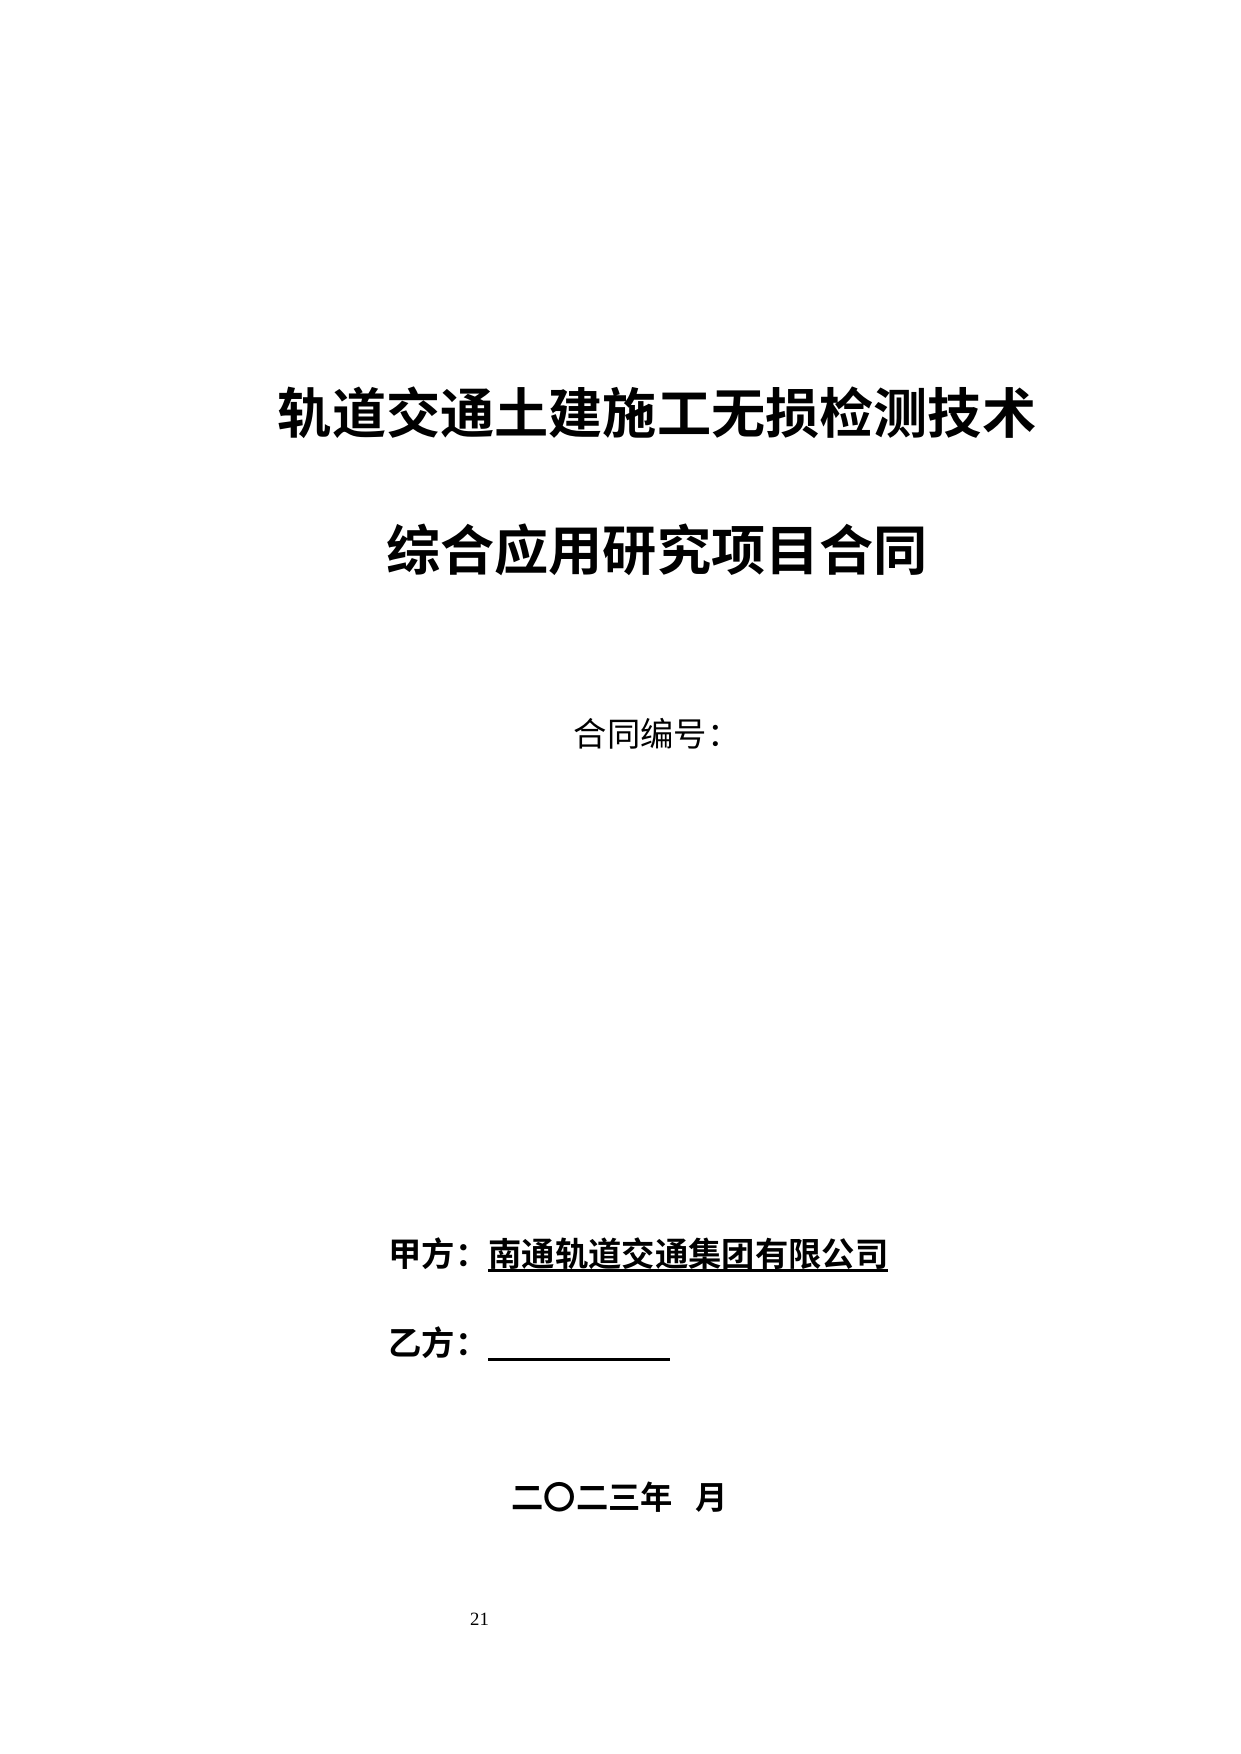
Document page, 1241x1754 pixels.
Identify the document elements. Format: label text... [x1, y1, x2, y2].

text 综合应用研究项目合同 [187, 498, 1127, 596]
text 合同编号： [187, 700, 1127, 765]
text 二〇二三年 月 [187, 1463, 1127, 1528]
text 轨道交通土建施工无损检测技术 [187, 361, 1127, 459]
text 甲方：南通轨道交通集团有限公司 [187, 1220, 1127, 1285]
text 乙方： [187, 1309, 1127, 1374]
